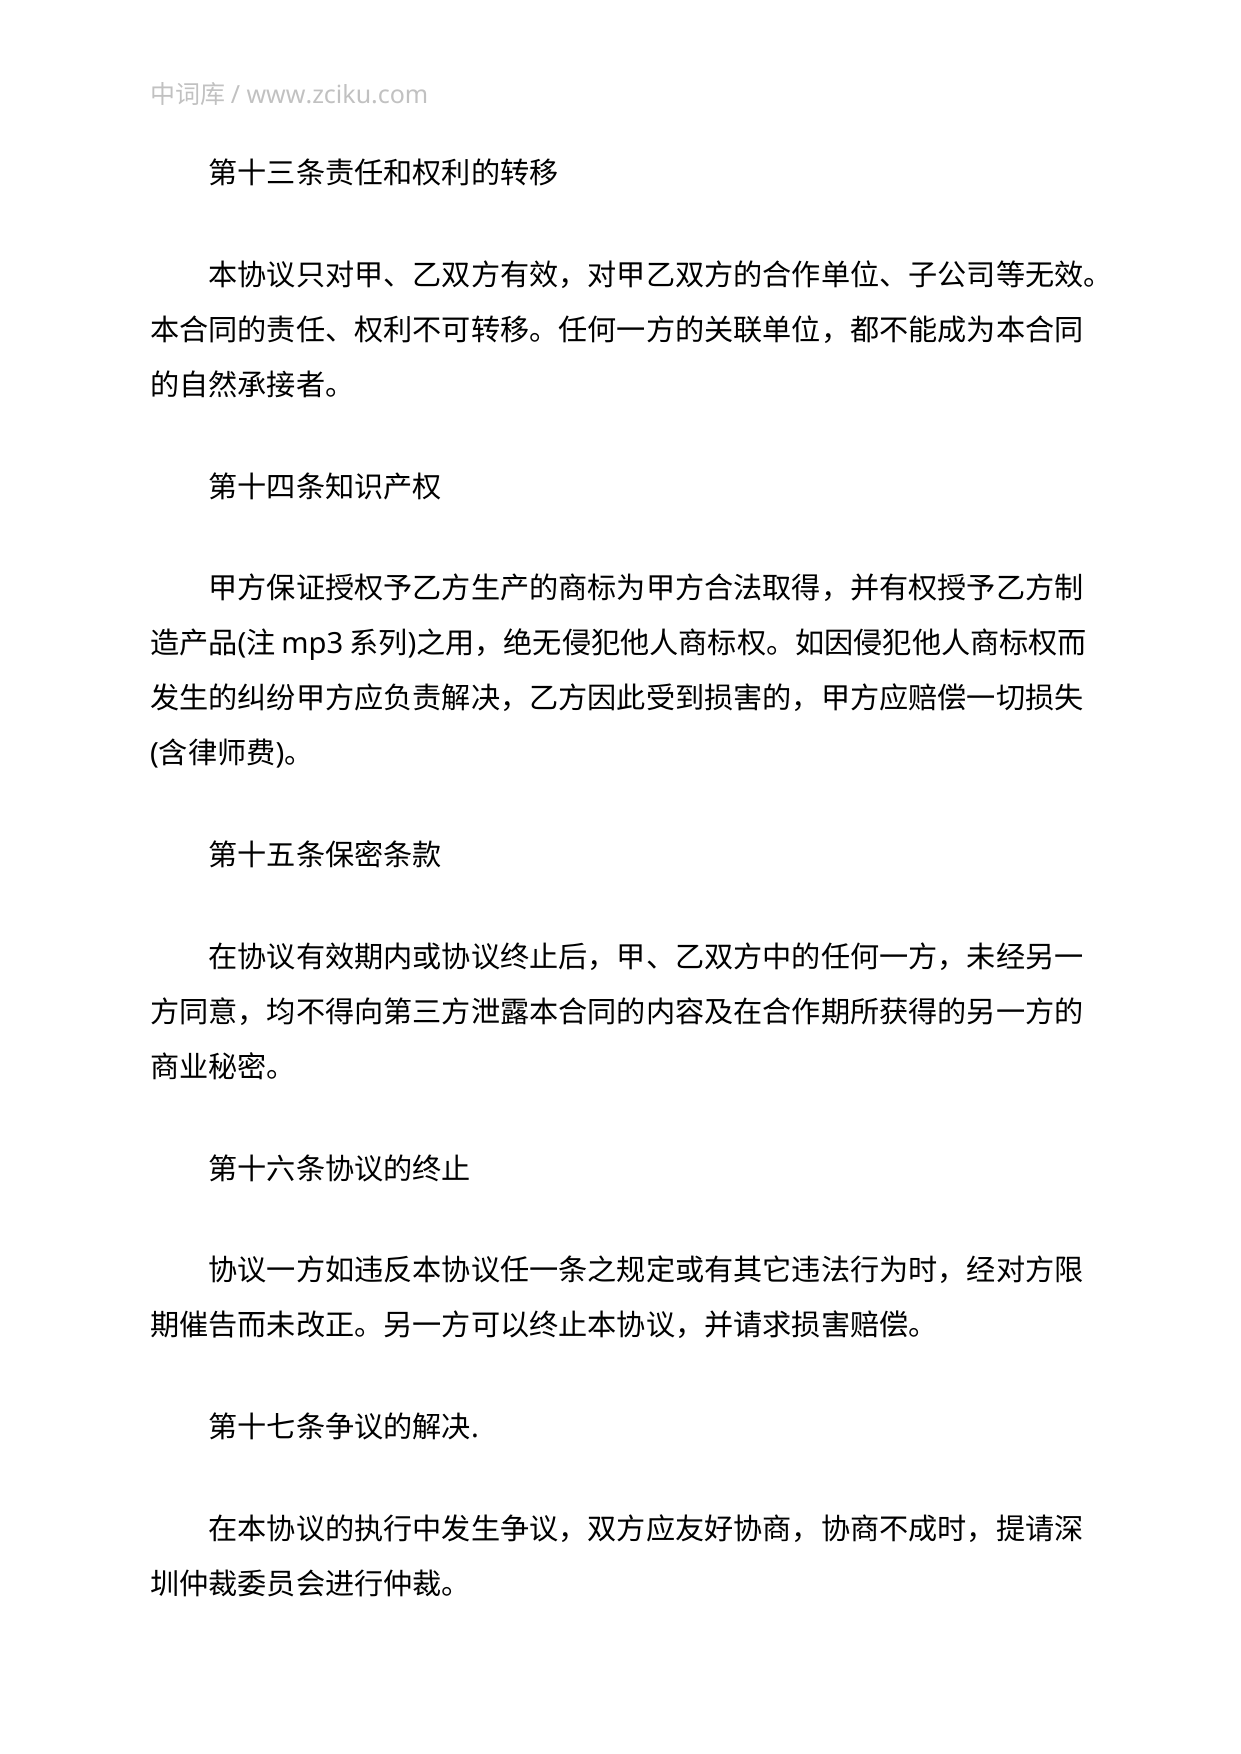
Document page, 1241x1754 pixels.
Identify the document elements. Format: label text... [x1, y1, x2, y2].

text 本协议只对甲、乙双方有效，对甲乙双方的合作单位、子公司等无效。本合同的责任、权利不可转移。任何一方的关联单位，都不能成为本合同的自然承接者。 [150, 252, 1090, 404]
text 甲方保证授权予乙方生产的商标为甲方合法取得，并有权授予乙方制造产品(注mp3系列)之用，绝无侵犯他人商标权。如因侵犯他人商标权而发生的纠纷甲方应负责解决，乙方因此受到损害的，甲方应赔偿一切损失(含律师费)。 [150, 565, 1090, 772]
text 第十七条争议的解决. [150, 1404, 1090, 1446]
text 在协议有效期内或协议终止后，甲、乙双方中的任何一方，未经另一方同意，均不得向第三方泄露本合同的内容及在合作期所获得的另一方的商业秘密。 [150, 934, 1090, 1086]
text 第十四条知识产权 [150, 463, 1090, 506]
text 第十三条责任和权利的转移 [150, 150, 1090, 192]
text 第十五条保密条款 [150, 832, 1090, 874]
text 协议一方如违反本协议任一条之规定或有其它违法行为时，经对方限期催告而未改正。另一方可以终止本协议，并请求损害赔偿。 [150, 1247, 1090, 1344]
text 第十六条协议的终止 [150, 1145, 1090, 1187]
text 在本协议的执行中发生争议，双方应友好协商，协商不成时，提请深圳仲裁委员会进行仲裁。 [150, 1506, 1090, 1603]
